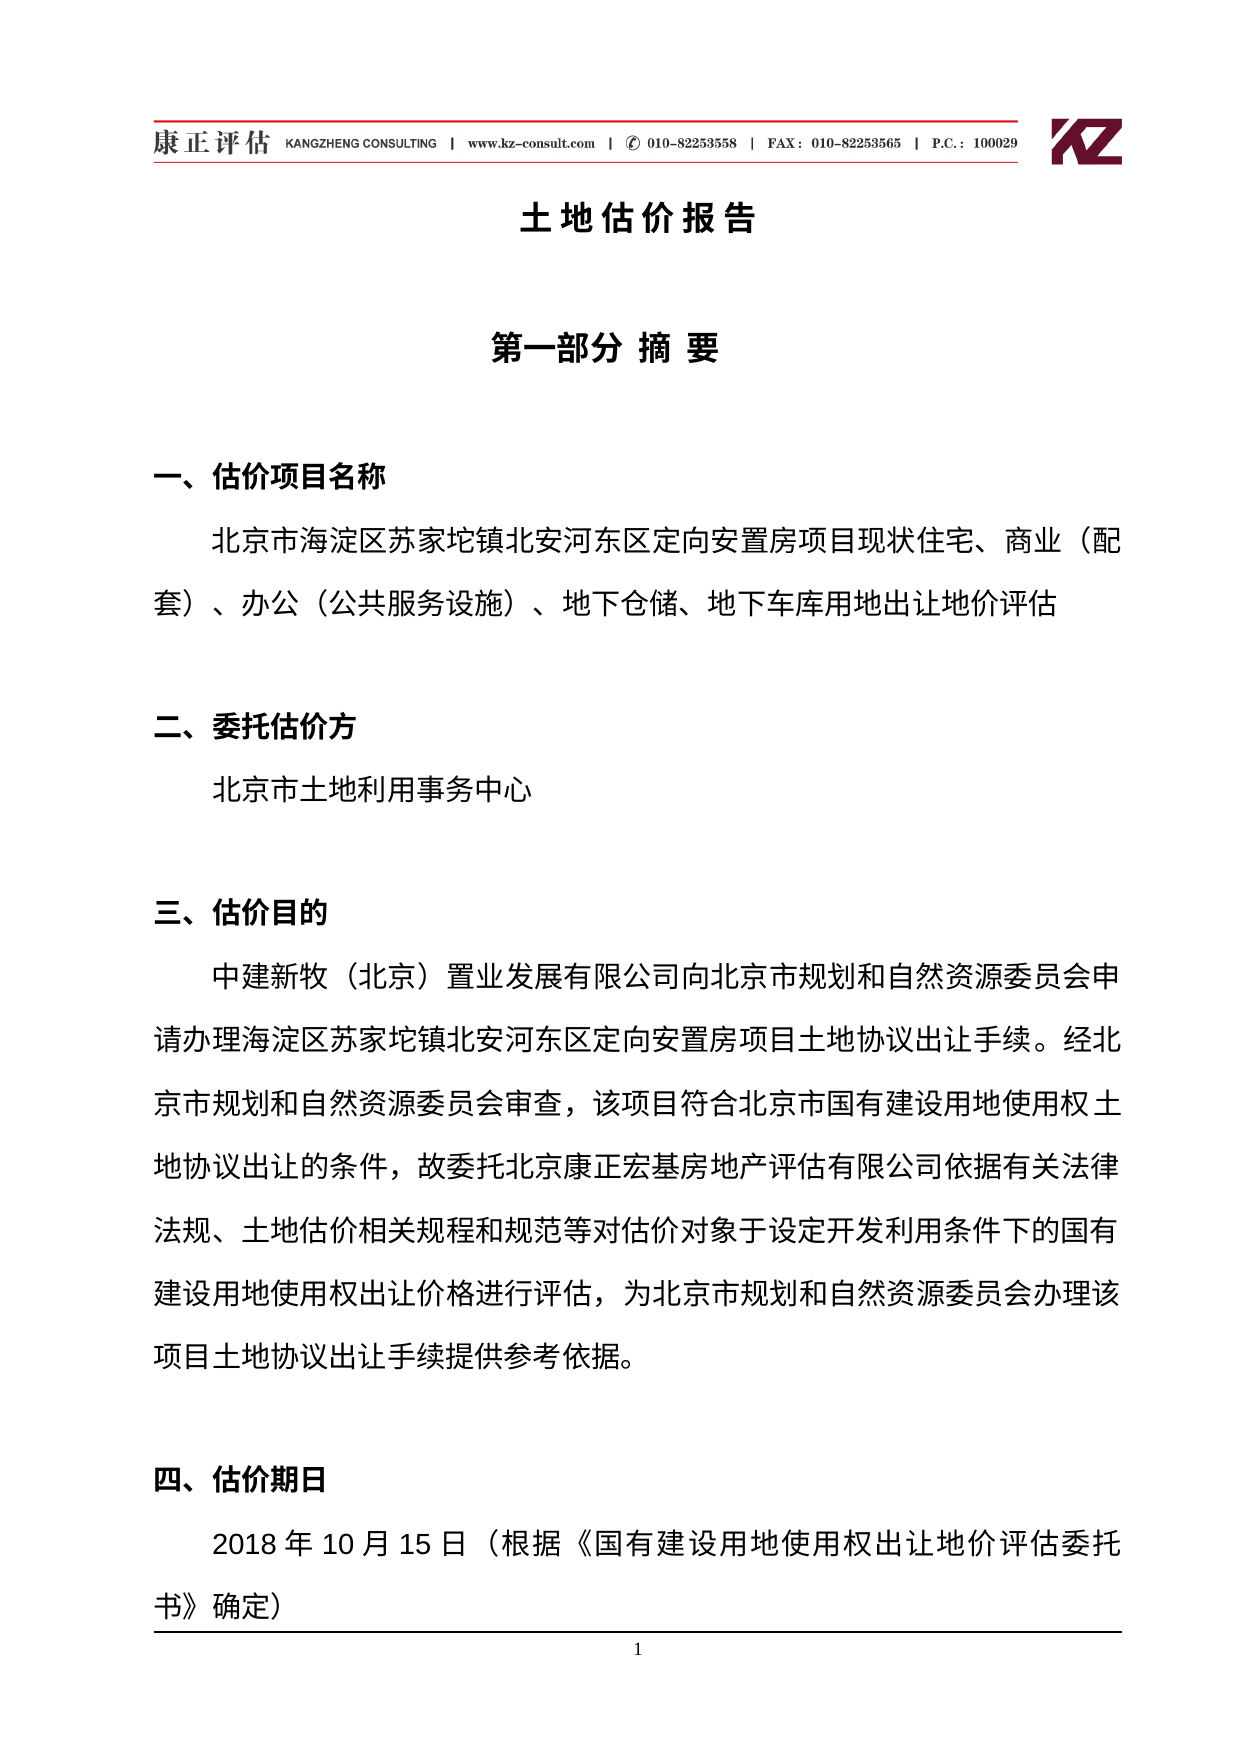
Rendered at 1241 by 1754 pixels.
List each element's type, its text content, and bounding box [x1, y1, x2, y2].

picture [153, 118, 1122, 165]
text 北京市土地利用事务中心 [153, 767, 1122, 809]
text 北京市海淀区苏家坨镇北安河东区定向安置房项目现状住宅、商业（配套）、办公（公共服务设施）、地下仓储、地下车库用地出让地价评估 [153, 517, 1122, 623]
text 三、估价目的 [153, 890, 1122, 932]
text 2018年10月15日（根据《国有建设用地使用权出让地价评估委托书》确定） [153, 1520, 1122, 1626]
text 一、估价项目名称 [153, 454, 1122, 496]
text 四、估价期日 [153, 1457, 1122, 1499]
text 二、委托估价方 [153, 703, 1122, 746]
text 第一部分 摘 要 [153, 322, 1122, 370]
text 中建新牧（北京）置业发展有限公司向北京市规划和自然资源委员会申请办理海淀区苏家坨镇北安河东区定向安置房项目土地协议出让手续。经北京市规划和自然资源委员会审查，该项目符合北京市国有建设用地使用权土地协议出让的条件，故委托北京康正宏基房地产评估有限公司依据有关法律法规、土地估价相关规程和规范等对估价对象于设定开发利用条件下的国有建设用地使用权出让价格进行评估，为北京市规划和自然资源委员会办理该项目土地协议出让手续提供参考依据。 [153, 953, 1122, 1376]
text 土 地 估 价 报 告 [153, 192, 1122, 240]
